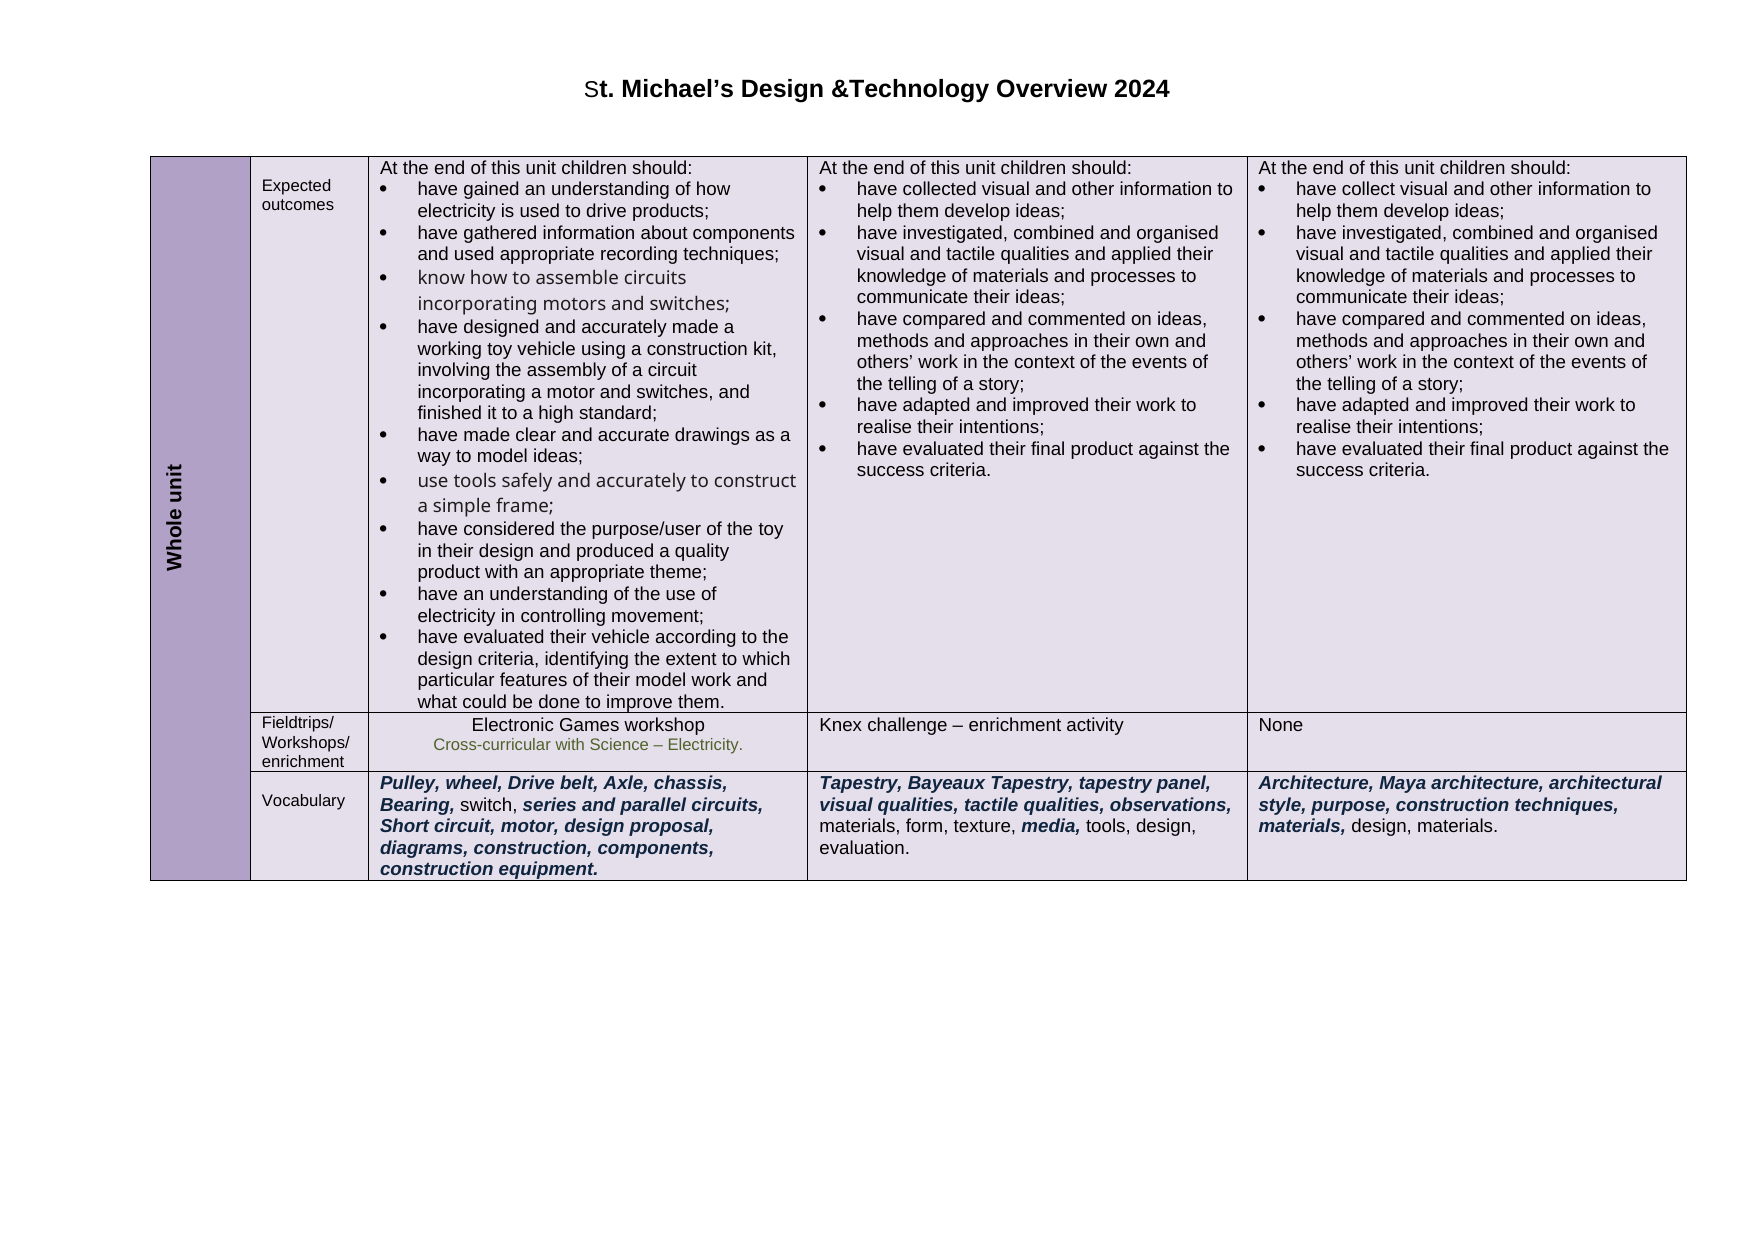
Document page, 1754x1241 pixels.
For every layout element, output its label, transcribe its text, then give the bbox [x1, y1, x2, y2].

table_cell At the end of this unit children should: have collect visual and other information to help them develop ideas; have investigated, combined and organised visual and tactile qualities and applied their knowledge of materials and processes to communicate their ideas; have compared and commented on ideas, methods and approaches in their own and others’ work in the context of the events of the telling of a story; have adapted and improved their work to realise their intentions; have evaluated their final product against the success criteria. [1248, 157, 1686, 712]
table_cell At the end of this unit children should: have collected visual and other information to help them develop ideas; have investigated, combined and organised visual and tactile qualities and applied their knowledge of materials and processes to communicate their ideas; have compared and commented on ideas, methods and approaches in their own and others’ work in the context of the events of the telling of a story; have adapted and improved their work to realise their intentions; have evaluated their final product against the success criteria. [808, 157, 1247, 712]
table_cell Electronic Games workshop Cross-curricular with Science – Electricity. [369, 713, 807, 771]
table_cell Vocabulary [251, 772, 368, 880]
table_cell Tapestry, Bayeaux Tapestry, tapestry panel, visual qualities, tactile qualities, observations, materials, form, texture, media, tools, design, evaluation. [808, 772, 1247, 880]
table_cell None [1248, 713, 1686, 771]
table_cell Fieldtrips/ Workshops/ enrichment [251, 713, 368, 771]
table_cell Pulley, wheel, Drive belt, Axle, chassis, Bearing, switch, series and parallel circuits, Short circuit, motor, design proposal, diagrams, construction, components, construction equipment. [369, 772, 807, 880]
table_cell At the end of this unit children should: have gained an understanding of how electricity is used to drive products; have gathered information about components and used appropriate recording techniques; know how to assemble circuits incorporating motors and switches; have designed and accurately made a working toy vehicle using a construction kit, involving the assembly of a circuit incorporating a motor and switches, and finished it to a high standard; have made clear and accurate drawings as a way to model ideas; use tools safely and accurately to construct a simple frame; have considered the purpose/user of the toy in their design and produced a quality product with an appropriate theme; have an understanding of the use of electricity in controlling movement; have evaluated their vehicle according to the design criteria, identifying the extent to which particular features of their model work and what could be done to improve them. [369, 157, 807, 712]
table_cell Expected outcomes [251, 157, 368, 712]
table_cell Architecture, Maya architecture, architectural style, purpose, construction techniques, materials, design, materials. [1248, 772, 1686, 880]
table_cell Whole unit [151, 157, 250, 880]
table_cell Knex challenge – enrichment activity [808, 713, 1247, 771]
